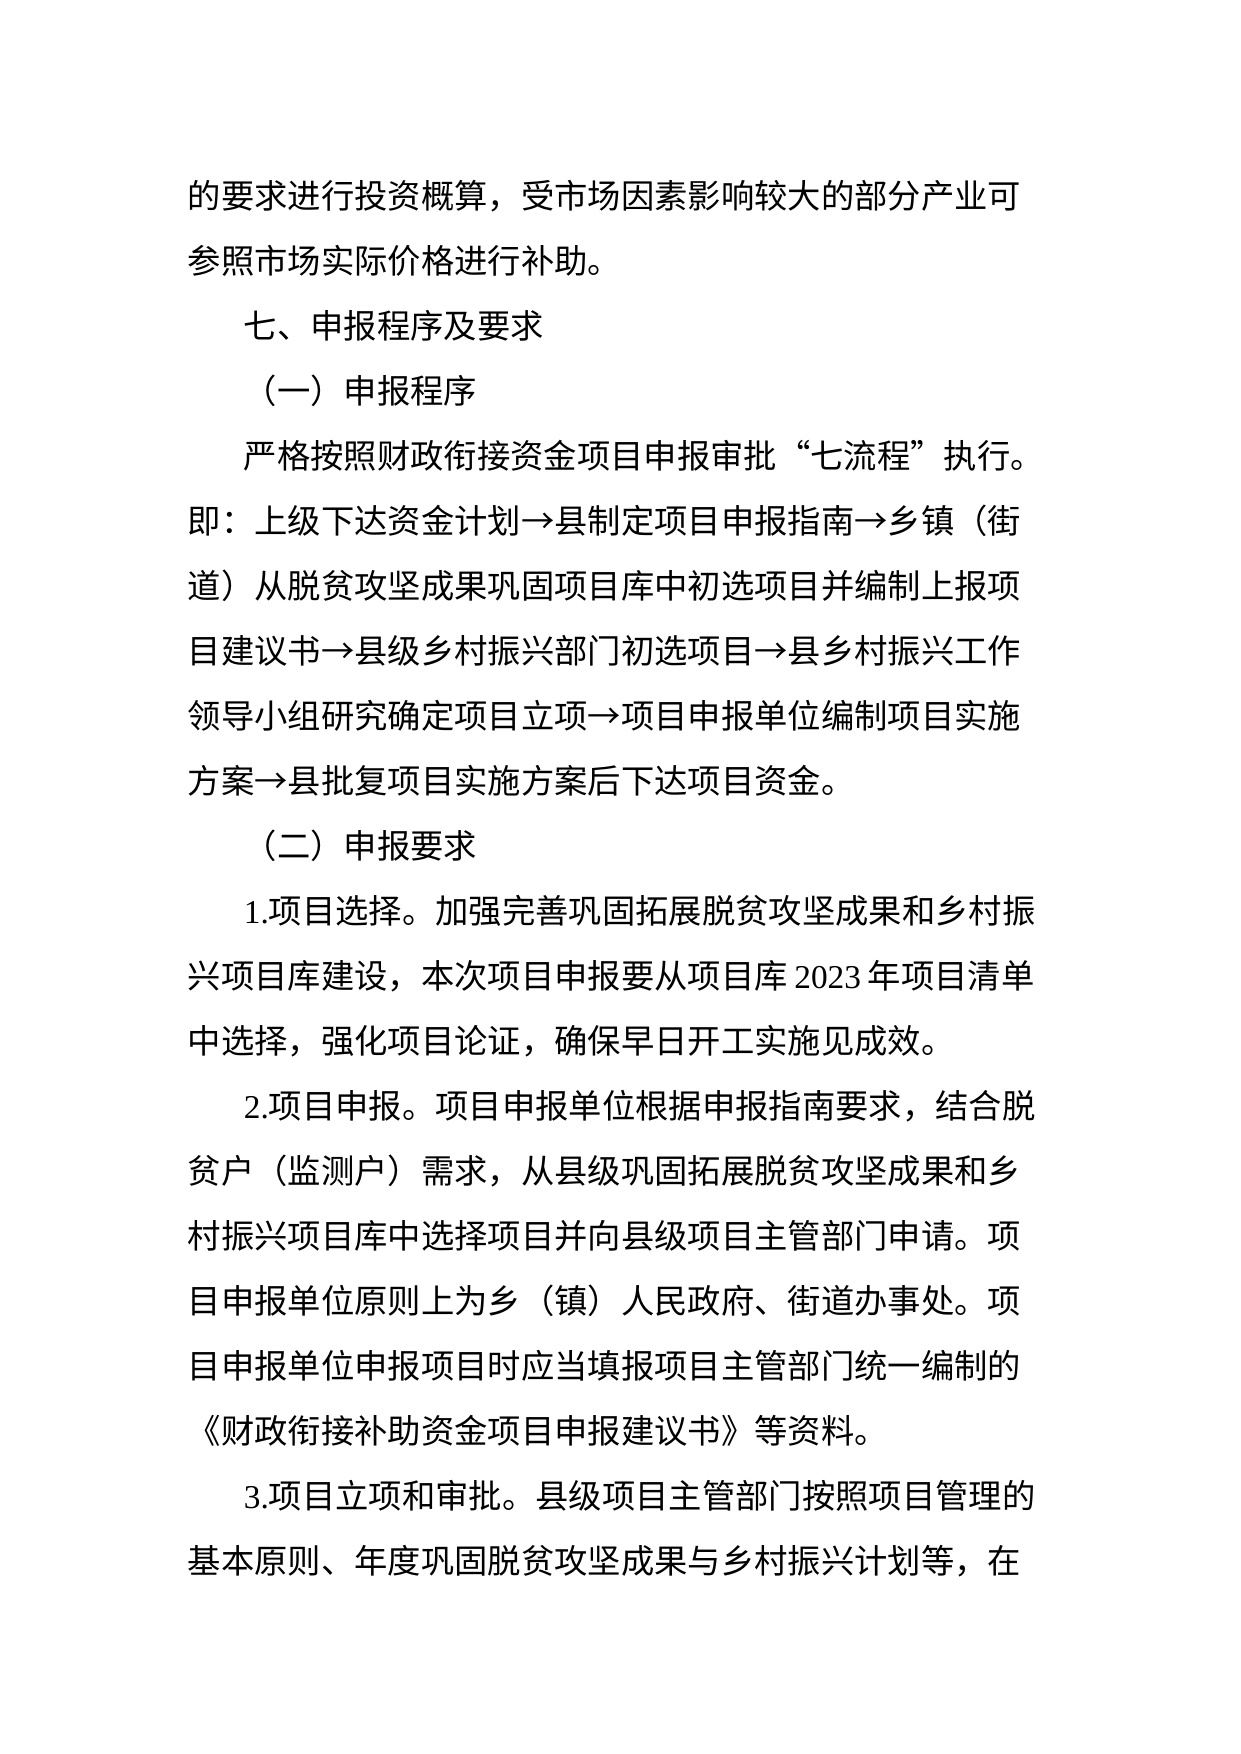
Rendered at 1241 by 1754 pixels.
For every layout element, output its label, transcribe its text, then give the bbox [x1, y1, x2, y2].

text 2.项目申报。项目申报单位根据申报指南要求，结合脱贫户（监测户）需求，从县级巩固拓展脱贫攻坚成果和乡村振兴项目库中选择项目并向县级项目主管部门申请。项目申报单位原则上为乡（镇）人民政府、街道办事处。项目申报单位申报项目时应当填报项目主管部门统一编制的《财政衔接补助资金项目申报建议书》等资料。 [187, 1072, 1053, 1462]
text 七、申报程序及要求 [187, 292, 1053, 357]
text （二）申报要求 [187, 812, 1053, 877]
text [187, 1462, 1053, 1592]
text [187, 162, 1053, 292]
text （一）申报程序 [187, 357, 1053, 422]
text 1.项目选择。加强完善巩固拓展脱贫攻坚成果和乡村振兴项目库建设，本次项目申报要从项目库2023年项目清单中选择，强化项目论证，确保早日开工实施见成效。 [187, 877, 1053, 1072]
text 严格按照财政衔接资金项目申报审批“七流程”执行。即：上级下达资金计划→县制定项目申报指南→乡镇（街道）从脱贫攻坚成果巩固项目库中初选项目并编制上报项目建议书→县级乡村振兴部门初选项目→县乡村振兴工作领导小组研究确定项目立项→项目申报单位编制项目实施方案→县批复项目实施方案后下达项目资金。 [187, 422, 1053, 812]
